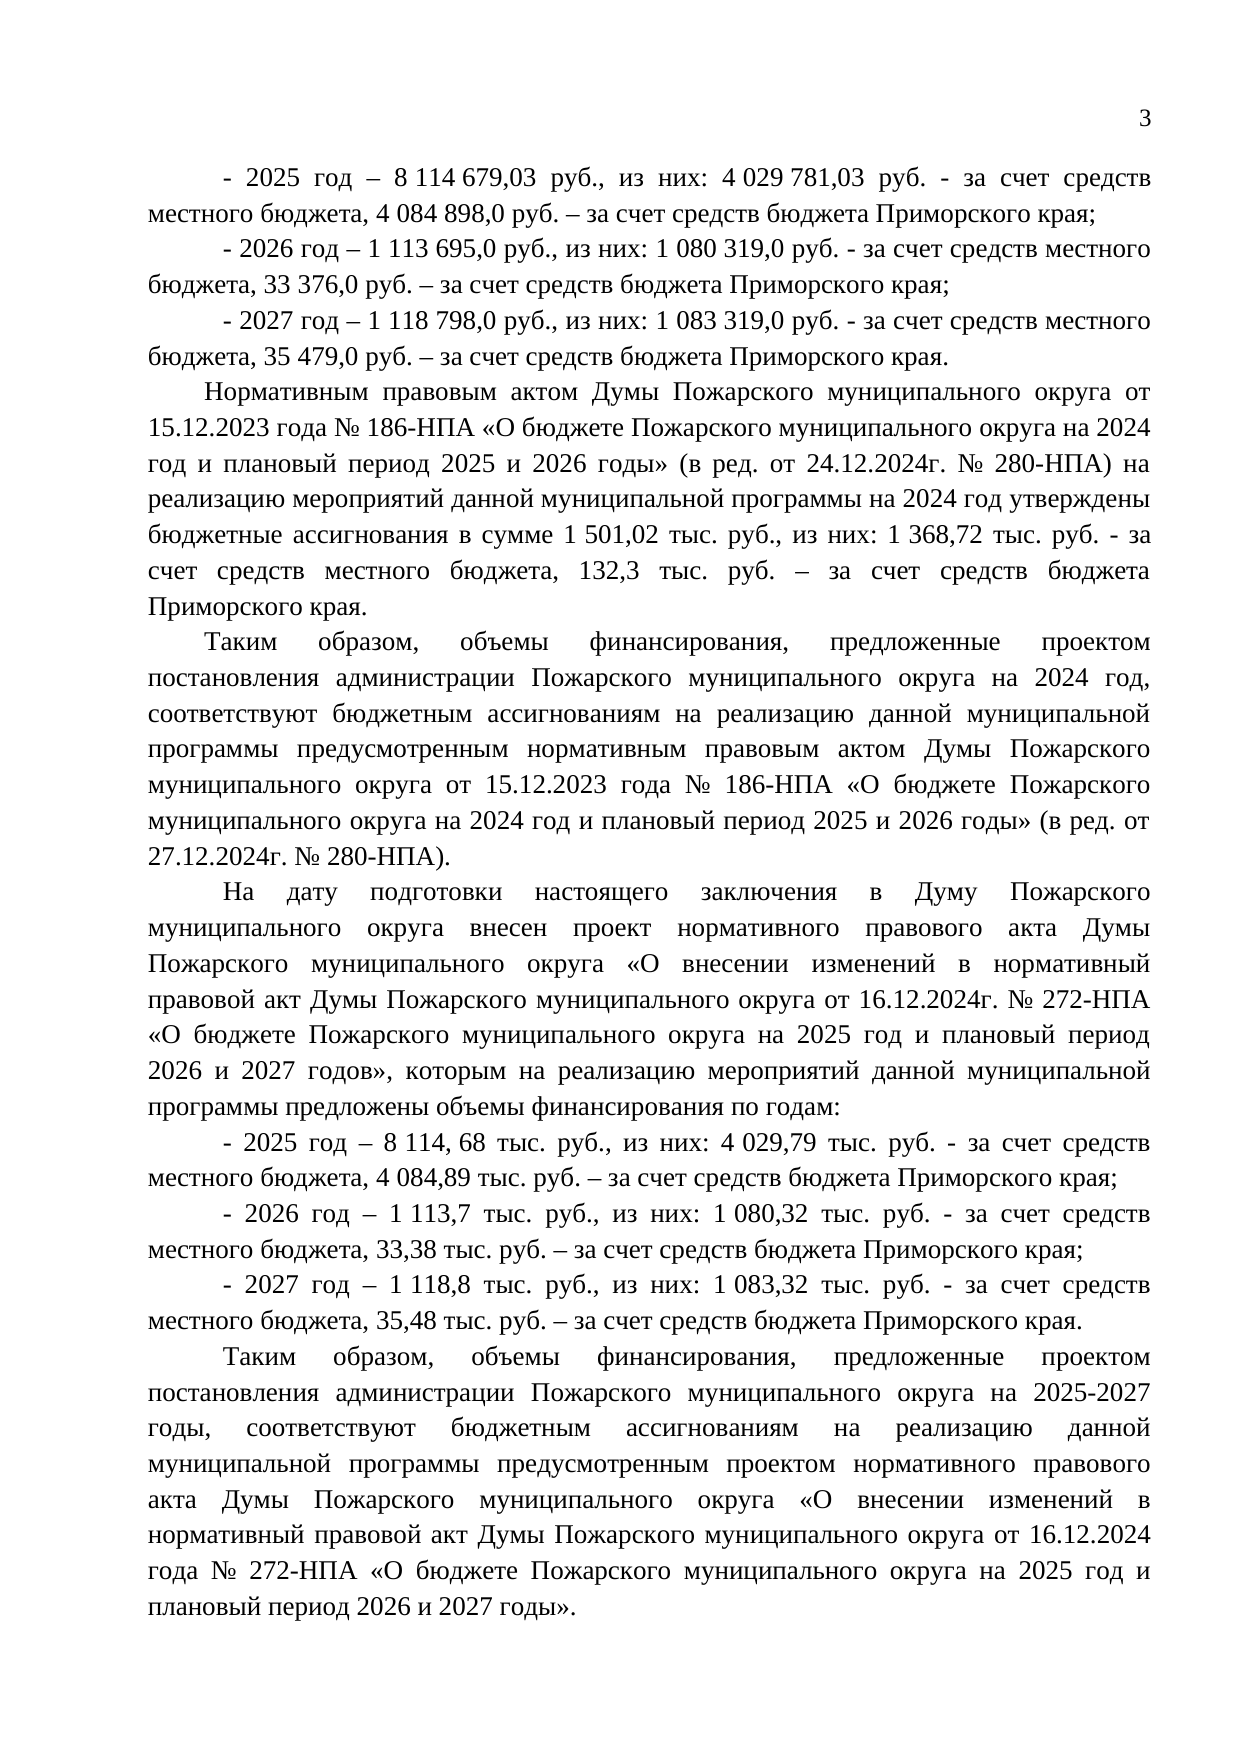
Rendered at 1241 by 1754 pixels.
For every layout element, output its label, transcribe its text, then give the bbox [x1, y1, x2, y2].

text - 2027 год – 1 118,8 тыс. руб., из них: 1 083,32 тыс. руб. - за счет средств местного бюджета, 35,48 тыс. руб. – за счет средств бюджета Приморского края. [148, 1268, 1152, 1335]
text Таким образом, объемы финансирования, предложенные проектом постановления администрации Пожарского муниципального округа на 2025-2027 годы, соответствуют бюджетным ассигнованиям на реализацию данной муниципальной программы предусмотренным проектом нормативного правового акта Думы Пожарского муниципального округа «О внесении изменений в нормативный правовой акт Думы Пожарского муниципального округа от 16.12.2024 года № 272-НПА «О бюджете Пожарского муниципального округа на 2025 год и плановый период 2026 и 2027 годы». [148, 1340, 1152, 1621]
text - 2025 год – 8 114, 68 тыс. руб., из них: 4 029,79 тыс. руб. - за счет средств местного бюджета, 4 084,89 тыс. руб. – за счет средств бюджета Приморского края; [148, 1126, 1152, 1192]
text - 2025 год – 8 114 679,03 руб., из них: 4 029 781,03 руб. - за счет средств местного бюджета, 4 084 898,0 руб. – за счет средств бюджета Приморского края; [148, 161, 1152, 228]
text - 2026 год – 1 113,7 тыс. руб., из них: 1 080,32 тыс. руб. - за счет средств местного бюджета, 33,38 тыс. руб. – за счет средств бюджета Приморского края; [148, 1197, 1152, 1264]
text На дату подготовки настоящего заключения в Думу Пожарского муниципального округа внесен проект нормативного правового акта Думы Пожарского муниципального округа «О внесении изменений в нормативный правовой акт Думы Пожарского муниципального округа от 16.12.2024г. № 272-НПА «О бюджете Пожарского муниципального округа на 2025 год и плановый период 2026 и 2027 годов», которым на реализацию мероприятий данной муниципальной программы предложены объемы финансирования по годам: [148, 876, 1152, 1121]
text - 2026 год – 1 113 695,0 руб., из них: 1 080 319,0 руб. - за счет средств местного бюджета, 33 376,0 руб. – за счет средств бюджета Приморского края; [148, 232, 1152, 299]
text - 2027 год – 1 118 798,0 руб., из них: 1 083 319,0 руб. - за счет средств местного бюджета, 35 479,0 руб. – за счет средств бюджета Приморского края. [148, 304, 1152, 371]
text Таким образом, объемы финансирования, предложенные проектом постановления администрации Пожарского муниципального округа на 2024 год, соответствуют бюджетным ассигнованиям на реализацию данной муниципальной программы предусмотренным нормативным правовым актом Думы Пожарского муниципального округа от 15.12.2023 года № 186-НПА «О бюджете Пожарского муниципального округа на 2024 год и плановый период 2025 и 2026 годы» (в ред. от 27.12.2024г. № 280-НПА). [148, 625, 1152, 871]
text Нормативным правовым актом Думы Пожарского муниципального округа от 15.12.2023 года № 186-НПА «О бюджете Пожарского муниципального округа на 2024 год и плановый период 2025 и 2026 годы» (в ред. от 24.12.2024г. № 280-НПА) на реализацию мероприятий данной муниципальной программы на 2024 год утверждены бюджетные ассигнования в сумме 1 501,02 тыс. руб., из них: 1 368,72 тыс. руб. - за счет средств местного бюджета, 132,3 тыс. руб. – за счет средств бюджета Приморского края. [148, 375, 1152, 621]
